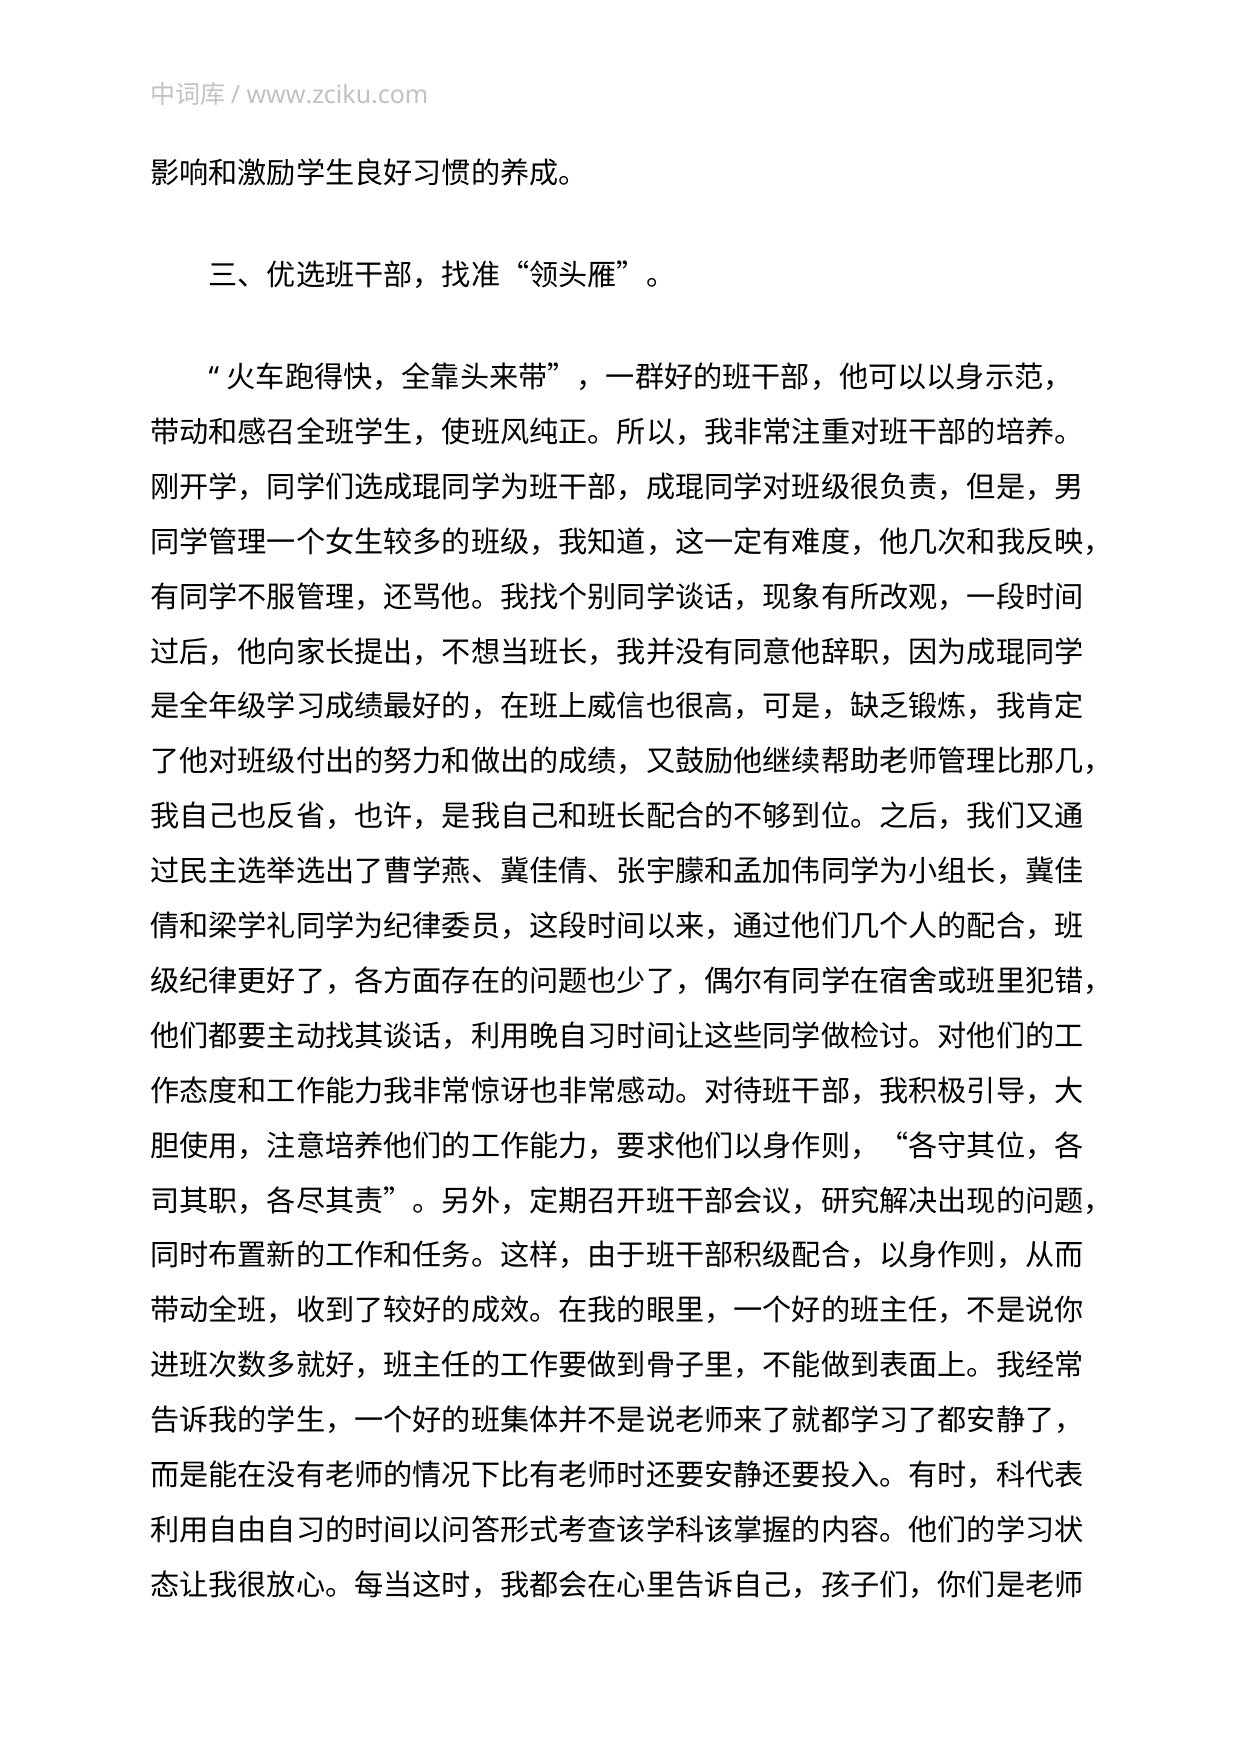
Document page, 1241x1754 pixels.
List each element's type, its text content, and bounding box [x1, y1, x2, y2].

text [150, 353, 1090, 1604]
text 三、优选班干部，找准“领头雁”。 [150, 252, 1090, 294]
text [150, 150, 1090, 192]
